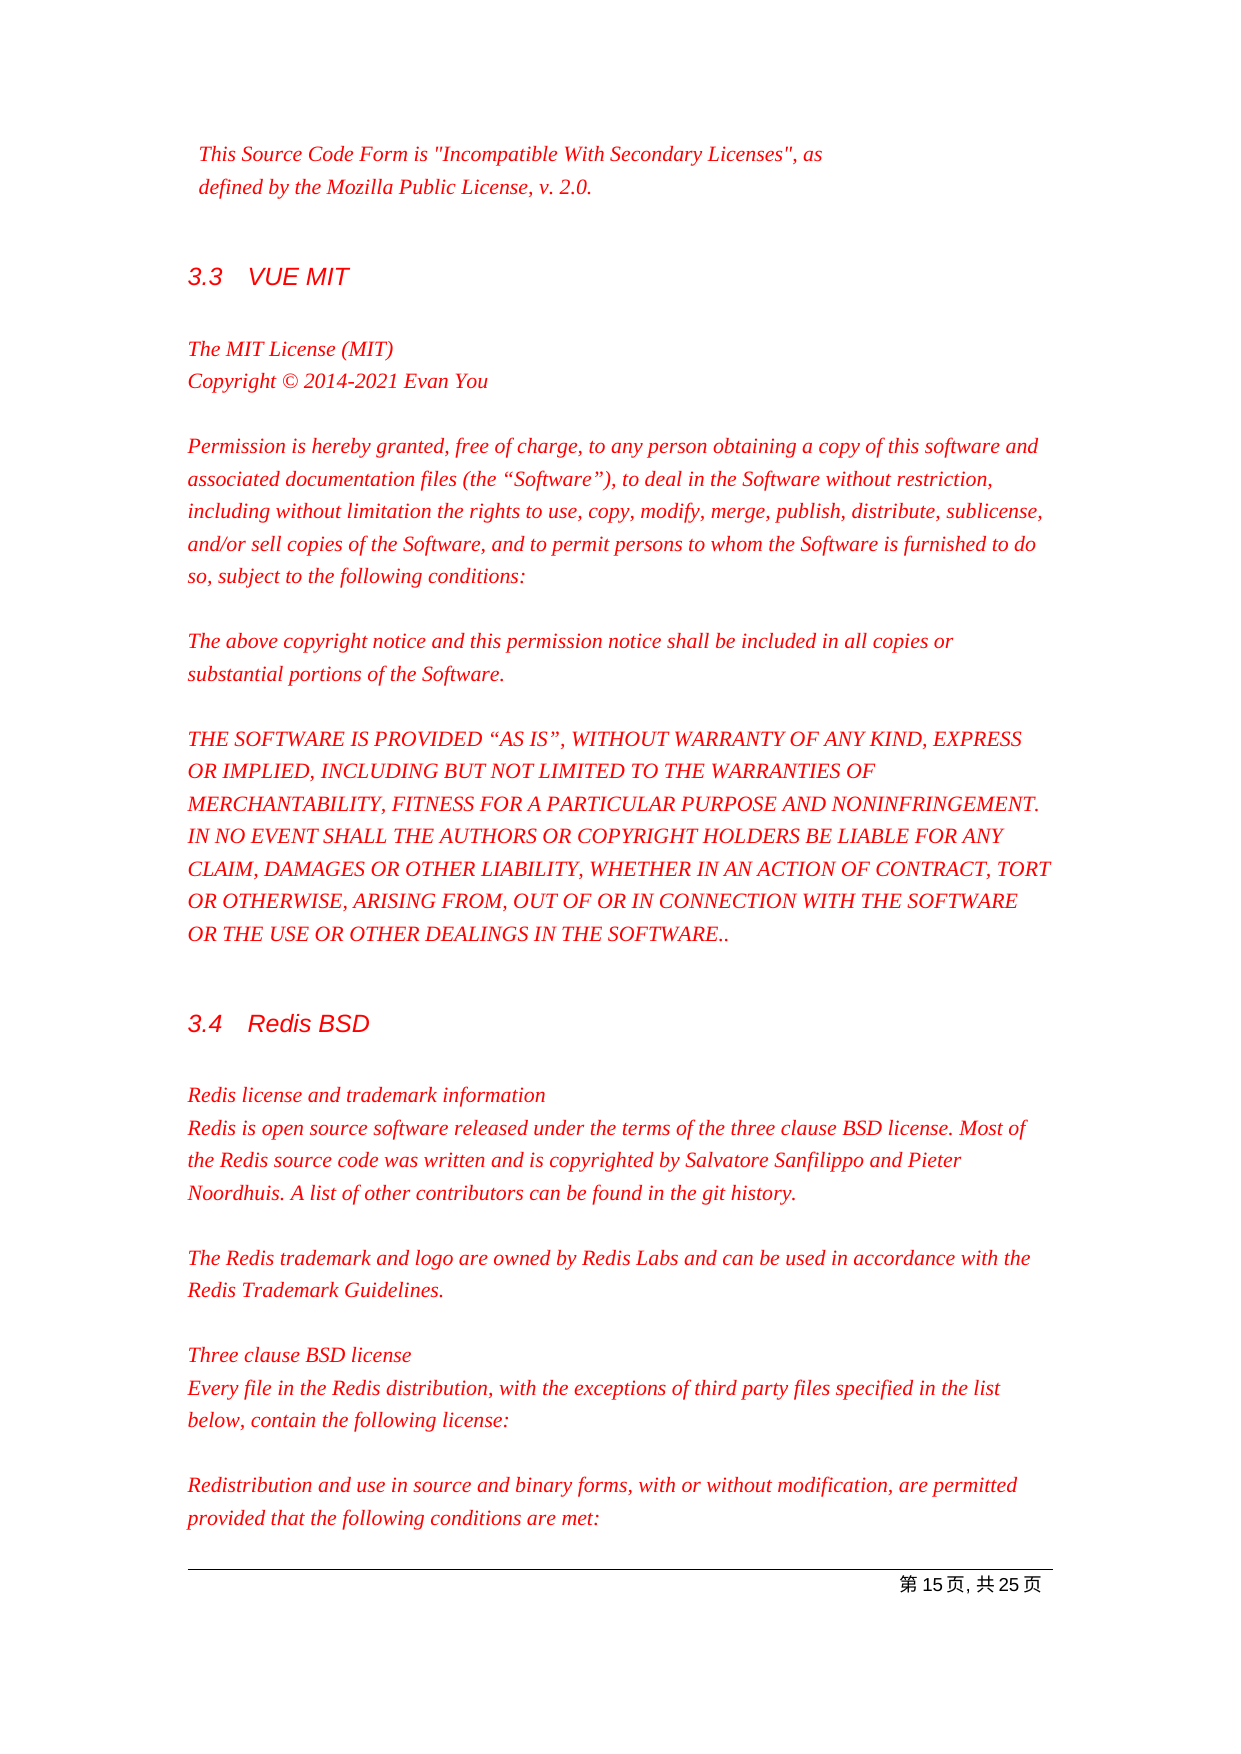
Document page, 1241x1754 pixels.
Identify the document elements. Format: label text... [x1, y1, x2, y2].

list Redistribution and use in source and binary forms, with or without modification, are permitted provided that the following conditions are met: [187, 1469, 1053, 1534]
list This Source Code Form is "Incompatible With Secondary Licenses", as [187, 138, 1053, 170]
list defined by the Mozilla Public License, v. 2.0. [187, 170, 1053, 203]
list THE SOFTWARE IS PROVIDED “AS IS”, WITHOUT WARRANTY OF ANY KIND, EXPRESS OR IMPLIED, INCLUDING BUT NOT LIMITED TO THE WARRANTIES OF MERCHANTABILITY, FITNESS FOR A PARTICULAR PURPOSE AND NONINFRINGEMENT. IN NO EVENT SHALL THE AUTHORS OR COPYRIGHT HOLDERS BE LIABLE FOR ANY CLAIM, DAMAGES OR OTHER LIABILITY, WHETHER IN AN ACTION OF CONTRACT, TORT OR OTHERWISE, ARISING FROM, OUT OF OR IN CONNECTION WITH THE SOFTWARE OR THE USE OR OTHER DEALINGS IN THE SOFTWARE.. [187, 722, 1053, 949]
subtitle VUE MIT [187, 260, 1053, 293]
list The above copyright notice and this permission notice shall be included in all copies or substantial portions of the Software. [187, 624, 1053, 689]
list Redis is open source software released under the terms of the three clause BSD license. Most of the Redis source code was written and is copyrighted by Salvatore Sanfilippo and Pieter Noordhuis. A list of other contributors can be found in the git history. [187, 1111, 1053, 1209]
list The MIT License (MIT) [187, 332, 1053, 364]
list Permission is hereby granted, free of charge, to any person obtaining a copy of this software and associated documentation files (the “Software”), to deal in the Software without restriction, including without limitation the rights to use, copy, modify, merge, publish, distribute, sublicense, and/or sell copies of the Software, and to permit persons to whom the Software is furnished to do so, subject to the following conditions: [187, 429, 1053, 592]
list Every file in the Redis distribution, with the exceptions of third party files specified in the list below, contain the following license: [187, 1371, 1053, 1436]
list Three clause BSD license [187, 1339, 1053, 1371]
list Copyright © 2014-2021 Evan You [187, 364, 1053, 397]
subtitle Redis BSD [187, 1007, 1053, 1039]
list Redis license and trademark information [187, 1079, 1053, 1111]
list The Redis trademark and logo are owned by Redis Labs and can be used in accordance with the Redis Trademark Guidelines. [187, 1241, 1053, 1306]
